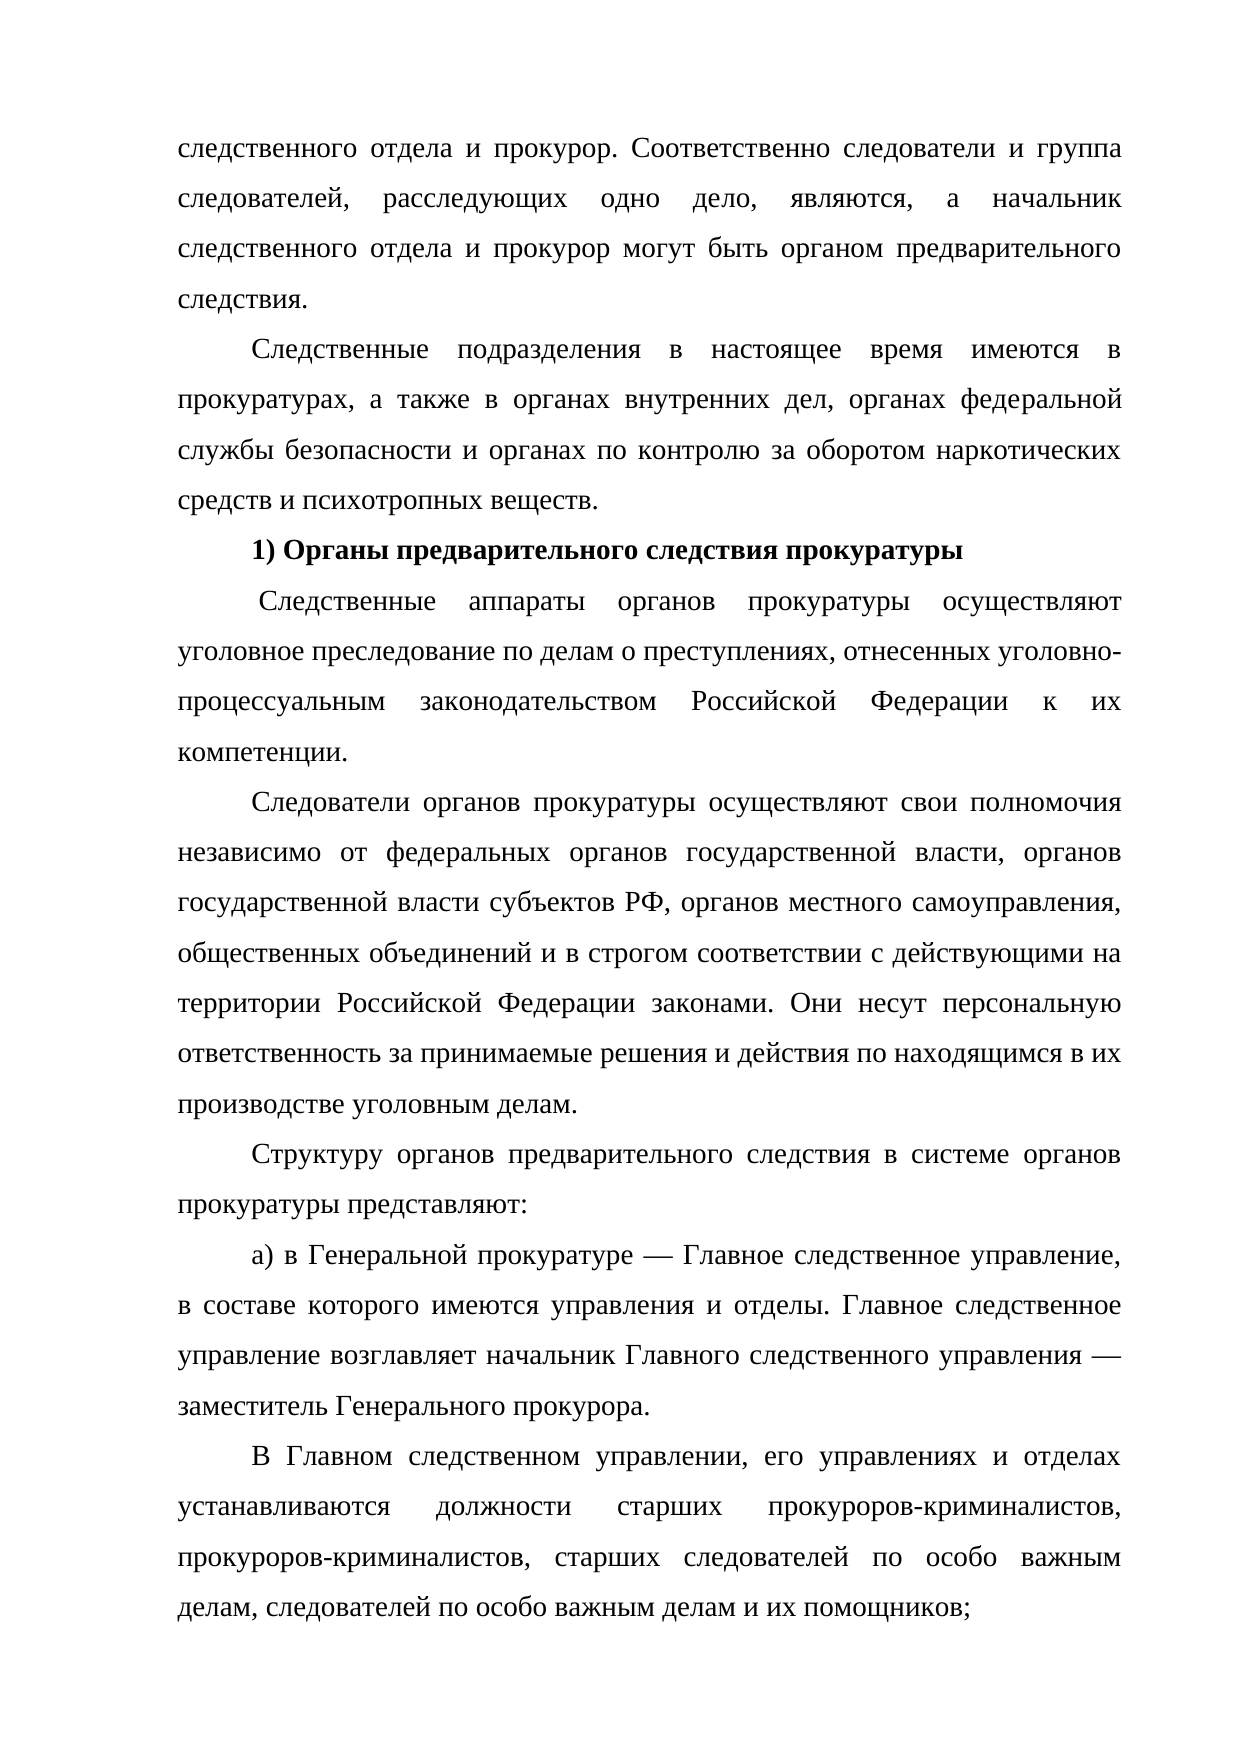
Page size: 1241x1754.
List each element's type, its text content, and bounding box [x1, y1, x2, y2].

text Структуру органов предварительного следствия в системе органов прокуратуры представляют: [177, 1136, 1122, 1220]
text Следователи органов прокуратуры осуществляют свои полномочия независимо от федеральных органов государственной власти, органов государственной власти субъектов РФ, органов местного самоуправления, общественных объединений и в строгом соответствии с действующими на территории Российской Федерации законами. Они несут персональную ответственность за принимаемые решения и действия по находящимся в их производстве уголовным делам. [177, 784, 1122, 1119]
text Следственные аппараты органов прокуратуры осуществляют уголовное преследование по делам о преступлениях, отнесенных уголовно-процессуальным законодательством Российской Федерации к их компетенции. [177, 583, 1122, 767]
text В Главном следственном управлении, его управлениях и отделах устанавливаются должности старших прокуроров-криминалистов, прокуроров-криминалистов, старших следователей по особо важным делам, следователей по особо важным делам и их помощников; [177, 1438, 1122, 1622]
text а) в Генеральной прокуратуре — Главное следственное управление, в составе которого имеются управления и отделы. Главное следственное управление возглавляет начальник Главного следственного управления — заместитель Генерального прокурора. [177, 1237, 1122, 1421]
text 1) Органы предварительного следствия прокуратуры [177, 532, 1122, 566]
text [177, 130, 1122, 314]
text Следственные подразделения в настоящее время имеются в прокуратурах, а также в органах внутренних дел, органах федеральной службы безопасности и органах по контролю за оборотом наркотических средств и психотропных веществ. [177, 331, 1122, 516]
